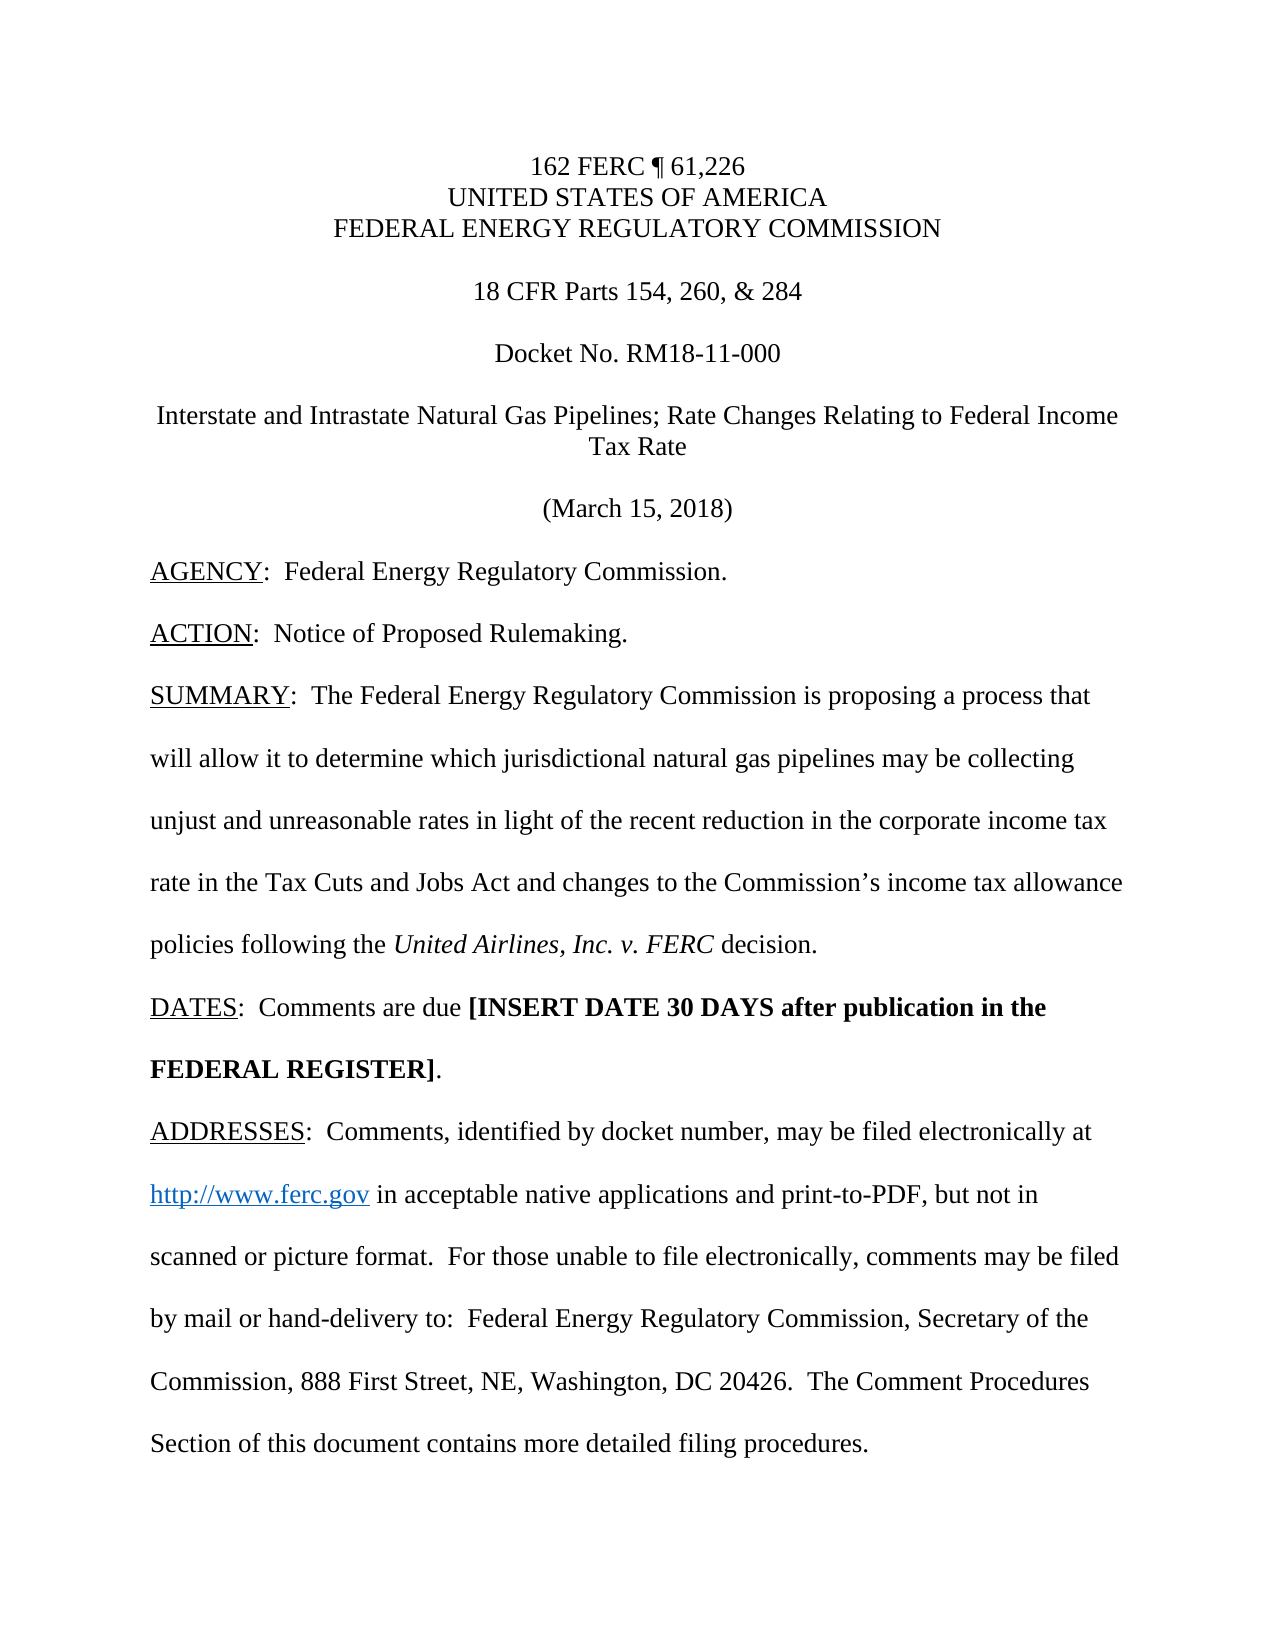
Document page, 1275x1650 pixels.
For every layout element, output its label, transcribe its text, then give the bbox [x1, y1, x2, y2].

text SUMMARY: The Federal Energy Regulatory Commission is proposing a process that will allow it to determine which jurisdictional natural gas pipelines may be collecting unjust and unreasonable rates in light of the recent reduction in the corporate income tax rate in the Tax Cuts and Jobs Act and changes to the Commission’s income tax allowance policies following the United Airlines, Inc. v. FERC decision. [150, 679, 1125, 960]
text AGENCY: Federal Energy Regulatory Commission. [150, 555, 1125, 586]
text UNITED STATES OF AMERICA [150, 181, 1125, 212]
text FEDERAL ENERGY REGULATORY COMMISSION [150, 212, 1125, 243]
text DATES: Comments are due [INSERT DATE 30 DAYS after publication in the FEDERAL REGISTER]. [150, 991, 1125, 1084]
text (March 15, 2018) [150, 493, 1125, 524]
text Interstate and Intrastate Natural Gas Pipelines; Rate Changes Relating to Federal Income Tax Rate [150, 399, 1125, 461]
text ACTION: Notice of Proposed Rulemaking. [150, 617, 1125, 648]
text Docket No. RM18-11-000 [150, 337, 1125, 368]
text 162 FERC ¶ 61,226 [150, 150, 1125, 181]
text ADDRESSES: Comments, identified by docket number, may be filed electronically at http://www.ferc.gov in acceptable native applications and print-to-PDF, but not in scanned or picture format. For those unable to file electronically, comments may be filed by mail or hand-delivery to: Federal Energy Regulatory Commission, Secretary of the Commission, 888 First Street, NE, Washington, DC 20426. The Comment Procedures Section of this document contains more detailed filing procedures. [150, 1116, 1125, 1458]
text 18 CFR Parts 154, 260, & 284 [150, 274, 1125, 306]
